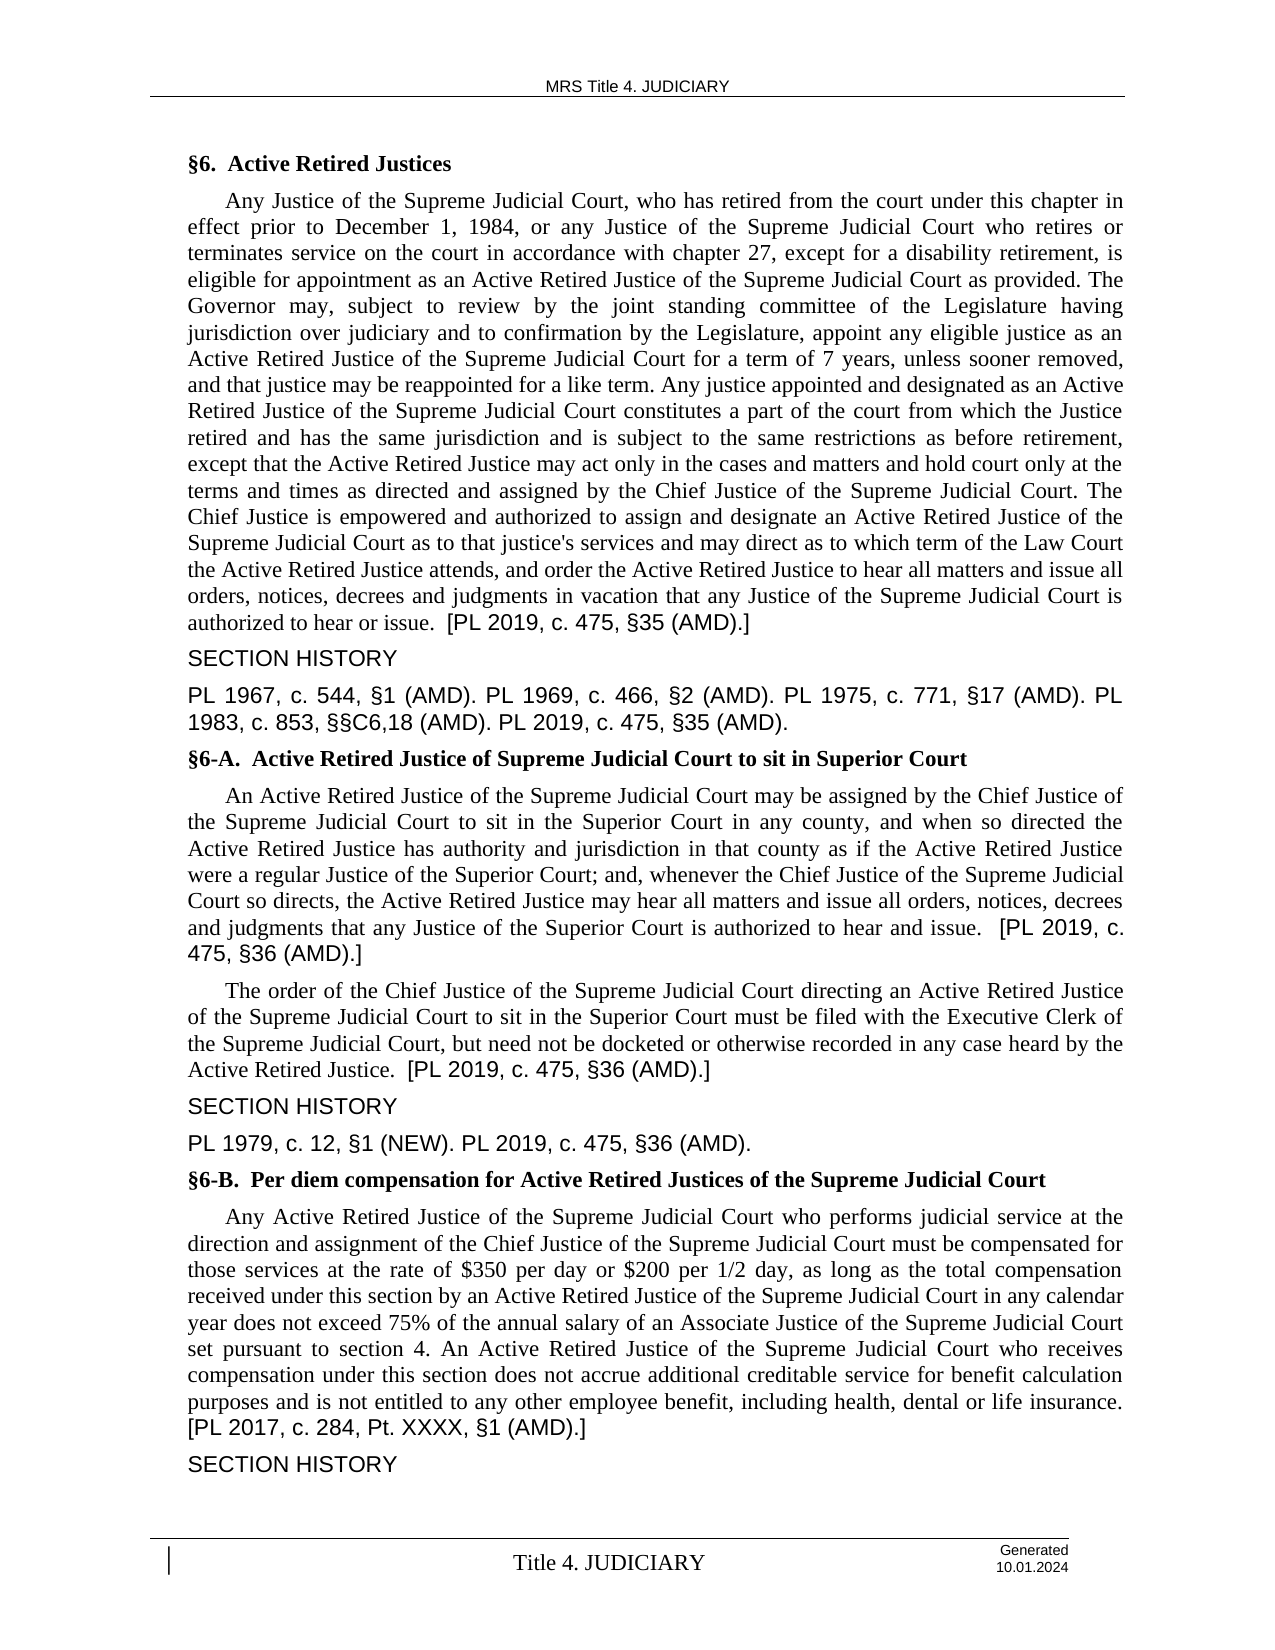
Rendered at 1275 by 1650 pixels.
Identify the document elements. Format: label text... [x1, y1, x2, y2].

text SECTION HISTORY [187, 1451, 1125, 1477]
text §6. Active Retired Justices [187, 150, 1125, 176]
text The order of the Chief Justice of the Supreme Judicial Court directing an Active Retired Justice of the Supreme Judicial Court to sit in the Superior Court must be filed with the Executive Clerk of the Supreme Judicial Court, but need not be docketed or otherwise recorded in any case heard by the Active Retired Justice. [PL 2019, c. 475, §36 (AMD).] [187, 977, 1125, 1082]
text SECTION HISTORY [187, 645, 1125, 672]
text PL 1967, c. 544, §1 (AMD). PL 1969, c. 466, §2 (AMD). PL 1975, c. 771, §17 (AMD). PL 1983, c. 853, §§C6,18 (AMD). PL 2019, c. 475, §35 (AMD). [187, 682, 1125, 735]
text §6-B. Per diem compensation for Active Retired Justices of the Supreme Judicial Court [187, 1166, 1125, 1193]
text PL 1979, c. 12, §1 (NEW). PL 2019, c. 475, §36 (AMD). [187, 1130, 1125, 1156]
text Any Active Retired Justice of the Supreme Judicial Court who performs judicial service at the direction and assignment of the Chief Justice of the Supreme Judicial Court must be compensated for those services at the rate of $350 per day or $200 per 1/2 day, as long as the total compensation received under this section by an Active Retired Justice of the Supreme Judicial Court in any calendar year does not exceed 75% of the annual salary of an Associate Justice of the Supreme Judicial Court set pursuant to section 4. An Active Retired Justice of the Supreme Judicial Court who receives compensation under this section does not accrue additional creditable service for benefit calculation purposes and is not entitled to any other employee benefit, including health, dental or life insurance. [PL 2017, c. 284, Pt. XXXX, §1 (AMD).] [187, 1203, 1125, 1440]
text SECTION HISTORY [187, 1093, 1125, 1119]
text §6-A. Active Retired Justice of Supreme Judicial Court to sit in Superior Court [187, 745, 1125, 772]
text An Active Retired Justice of the Supreme Judicial Court may be assigned by the Chief Justice of the Supreme Judicial Court to sit in the Superior Court in any county, and when so directed the Active Retired Justice has authority and jurisdiction in that county as if the Active Retired Justice were a regular Justice of the Superior Court; and, whenever the Chief Justice of the Supreme Judicial Court so directs, the Active Retired Justice may hear all matters and issue all orders, notices, decrees and judgments that any Justice of the Superior Court is authorized to hear and issue. [PL 2019, c. 475, §36 (AMD).] [187, 782, 1125, 967]
text Any Justice of the Supreme Judicial Court, who has retired from the court under this chapter in effect prior to December 1, 1984, or any Justice of the Supreme Judicial Court who retires or terminates service on the court in accordance with chapter 27, except for a disability retirement, is eligible for appointment as an Active Retired Justice of the Supreme Judicial Court as provided. The Governor may, subject to review by the joint standing committee of the Legislature having jurisdiction over judiciary and to confirmation by the Legislature, appoint any eligible justice as an Active Retired Justice of the Supreme Judicial Court for a term of 7 years, unless sooner removed, and that justice may be reappointed for a like term. Any justice appointed and designated as an Active Retired Justice of the Supreme Judicial Court constitutes a part of the court from which the Justice retired and has the same jurisdiction and is subject to the same restrictions as before retirement, except that the Active Retired Justice may act only in the cases and matters and hold court only at the terms and times as directed and assigned by the Chief Justice of the Supreme Judicial Court. The Chief Justice is empowered and authorized to assign and designate an Active Retired Justice of the Supreme Judicial Court as to that justice's services and may direct as to which term of the Law Court the Active Retired Justice attends, and order the Active Retired Justice to hear all matters and issue all orders, notices, decrees and judgments in vacation that any Justice of the Supreme Judicial Court is authorized to hear or issue. [PL 2019, c. 475, §35 (AMD).] [187, 187, 1125, 635]
